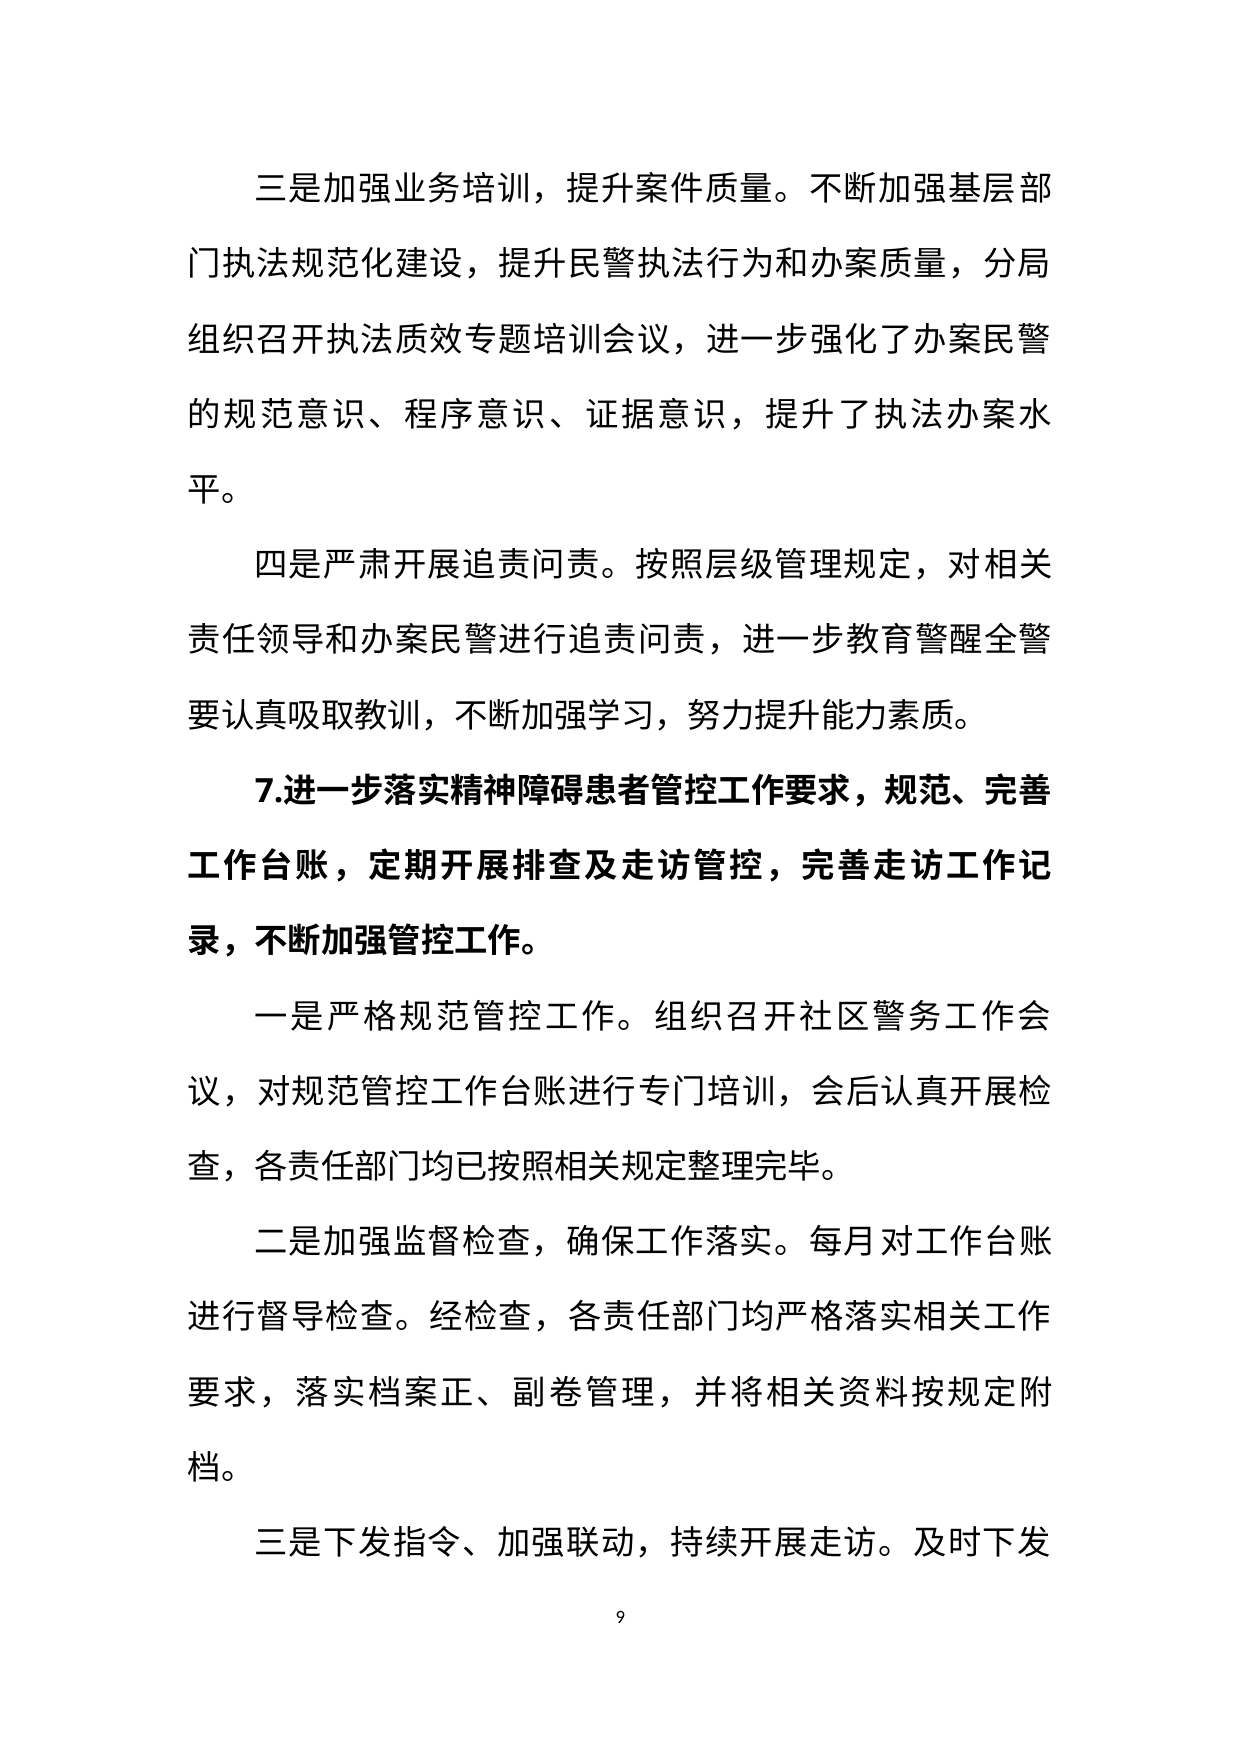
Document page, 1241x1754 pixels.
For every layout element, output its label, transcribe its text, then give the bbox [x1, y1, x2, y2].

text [187, 1516, 1053, 1564]
text 三是加强业务培训，提升案件质量。不断加强基层部门执法规范化建设，提升民警执法行为和办案质量，分局组织召开执法质效专题培训会议，进一步强化了办案民警的规范意识、程序意识、证据意识，提升了执法办案水平。 [187, 162, 1053, 511]
text 二是加强监督检查，确保工作落实。每月对工作台账进行督导检查。经检查，各责任部门均严格落实相关工作要求，落实档案正、副卷管理，并将相关资料按规定附档。 [187, 1215, 1053, 1489]
text 一是严格规范管控工作。组织召开社区警务工作会议，对规范管控工作台账进行专门培训，会后认真开展检查，各责任部门均已按照相关规定整理完毕。 [187, 989, 1053, 1188]
text 7.进一步落实精神障碍患者管控工作要求，规范、完善工作台账，定期开展排查及走访管控，完善走访工作记录，不断加强管控工作。 [187, 764, 1053, 962]
text 四是严肃开展追责问责。按照层级管理规定，对相关责任领导和办案民警进行追责问责，进一步教育警醒全警要认真吸取教训，不断加强学习，努力提升能力素质。 [187, 538, 1053, 737]
